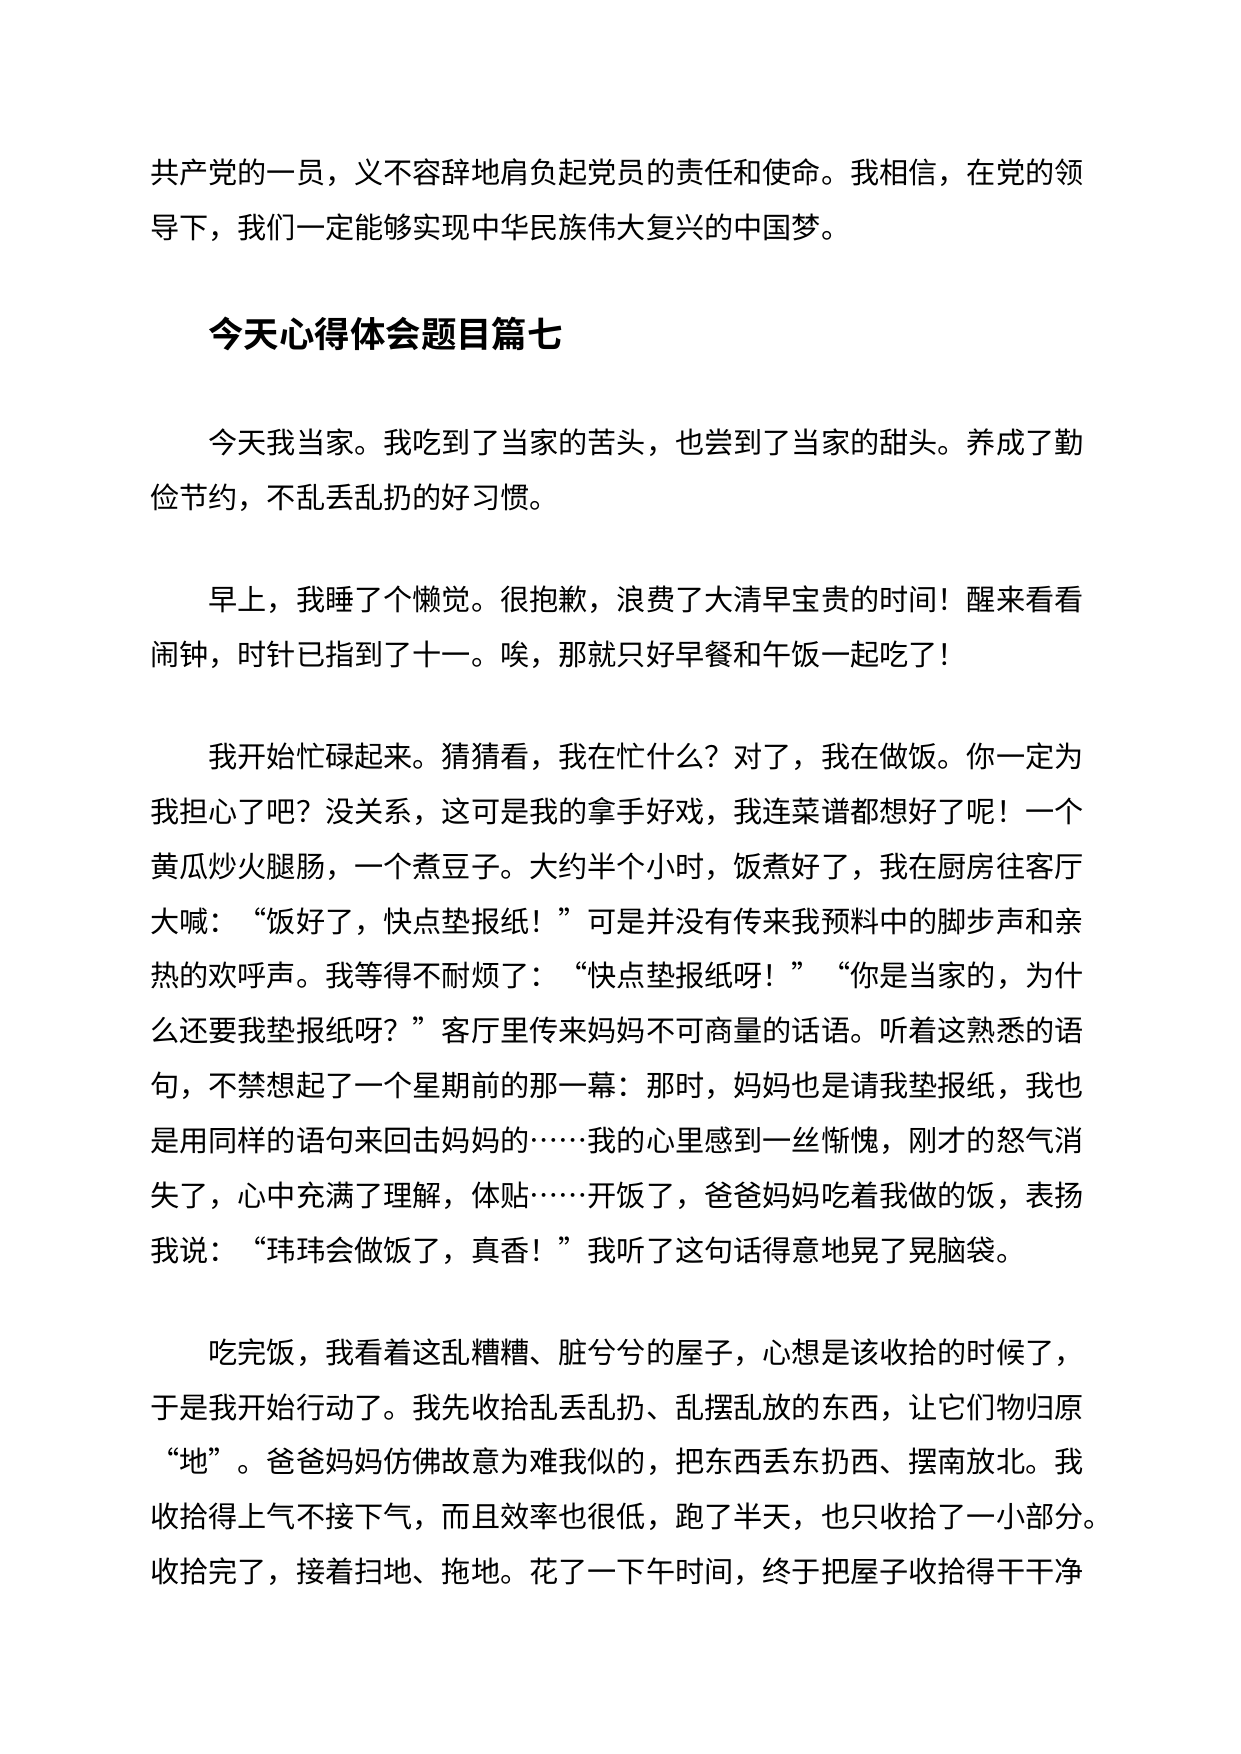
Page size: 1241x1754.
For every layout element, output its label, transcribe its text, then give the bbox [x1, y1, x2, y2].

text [150, 150, 1090, 247]
text 早上，我睡了个懒觉。很抱歉，浪费了大清早宝贵的时间！醒来看看闹钟，时针已指到了十一。唉，那就只好早餐和午饭一起吃了！ [150, 577, 1090, 674]
text 今天心得体会题目篇七 [150, 307, 1090, 358]
text 今天我当家。我吃到了当家的苦头，也尝到了当家的甜头。养成了勤俭节约，不乱丢乱扔的好习惯。 [150, 420, 1090, 517]
text 我开始忙碌起来。猜猜看，我在忙什么？对了，我在做饭。你一定为我担心了吧？没关系，这可是我的拿手好戏，我连菜谱都想好了呢！一个黄瓜炒火腿肠，一个煮豆子。大约半个小时，饭煮好了，我在厨房往客厅大喊：“饭好了，快点垫报纸！”可是并没有传来我预料中的脚步声和亲热的欢呼声。我等得不耐烦了：“快点垫报纸呀！”“你是当家的，为什么还要我垫报纸呀？”客厅里传来妈妈不可商量的话语。听着这熟悉的语句，不禁想起了一个星期前的那一幕：那时，妈妈也是请我垫报纸，我也是用同样的语句来回击妈妈的……我的心里感到一丝惭愧，刚才的怒气消失了，心中充满了理解，体贴……开饭了，爸爸妈妈吃着我做的饭，表扬我说：“玮玮会做饭了，真香！”我听了这句话得意地晃了晃脑袋。 [150, 733, 1090, 1270]
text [150, 1329, 1090, 1591]
